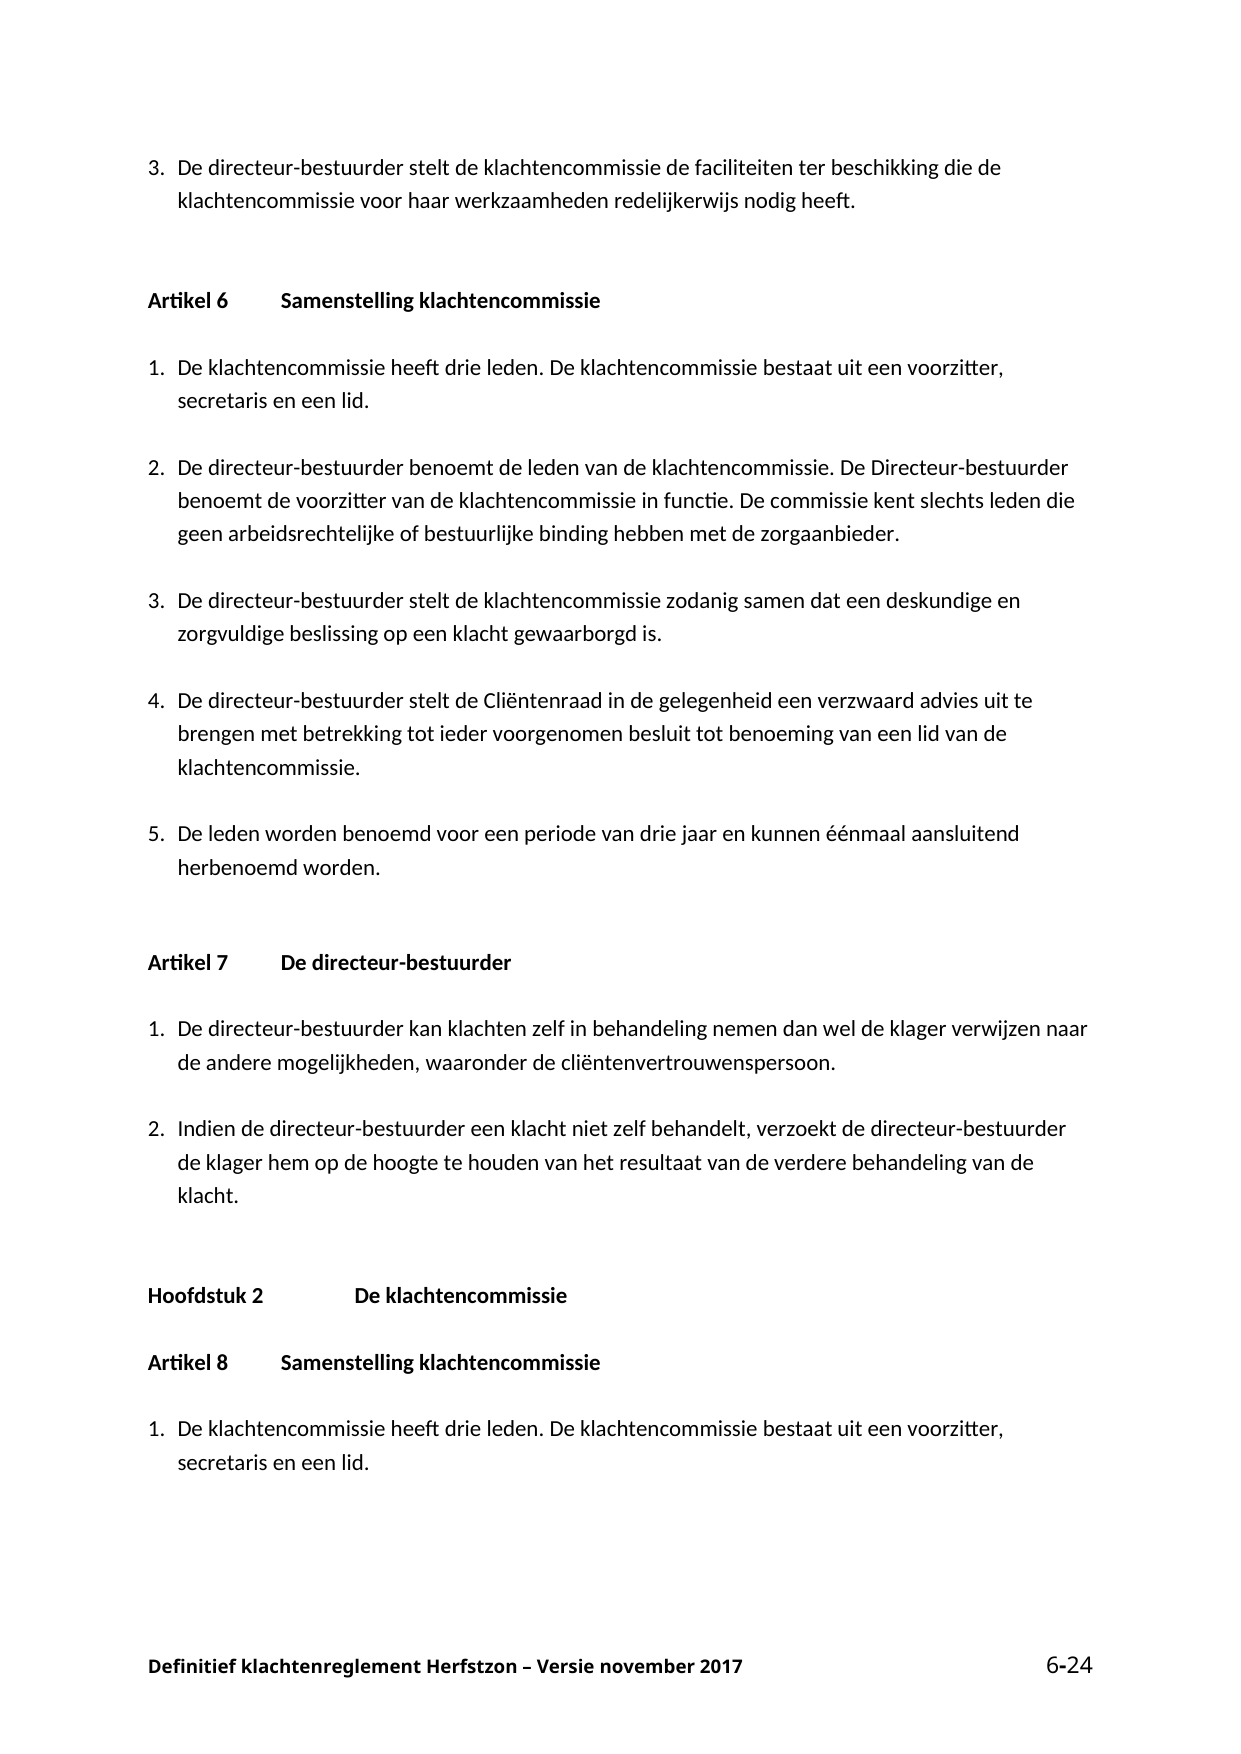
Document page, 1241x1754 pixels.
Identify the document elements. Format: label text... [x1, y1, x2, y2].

text 1. De klachtencommissie heeft drie leden. De klachtencommissie bestaat uit een voorzitter, secretaris en een lid. [148, 1409, 1093, 1476]
text 5. De leden worden benoemd voor een periode van drie jaar en kunnen éénmaal aansluitend herbenoemd worden. [148, 814, 1093, 881]
text 1. De klachtencommissie heeft drie leden. De klachtencommissie bestaat uit een voorzitter, secretaris en een lid. [148, 348, 1093, 414]
text 2. De directeur-bestuurder benoemt de leden van de klachtencommissie. De Directeur-bestuurder benoemt de voorzitter van de klachtencommissie in functie. De commissie kent slechts leden die geen arbeidsrechtelijke of bestuurlijke binding hebben met de zorgaanbieder. [148, 448, 1093, 548]
text 1. De directeur-bestuurder kan klachten zelf in behandeling nemen dan wel de klager verwijzen naar de andere mogelijkheden, waaronder de cliëntenvertrouwenspersoon. [148, 1009, 1093, 1076]
subtitle Artikel 8 Samenstelling klachtencommissie [148, 1342, 1093, 1376]
subtitle Hoofdstuk 2 De klachtencommissie [148, 1276, 1093, 1309]
text 4. De directeur-bestuurder stelt de Cliëntenraad in de gelegenheid een verzwaard advies uit te brengen met betrekking tot ieder voorgenomen besluit tot benoeming van een lid van de klachtencommissie. [148, 681, 1093, 781]
text 3. De directeur-bestuurder stelt de klachtencommissie zodanig samen dat een deskundige en zorgvuldige beslissing op een klacht gewaarborgd is. [148, 581, 1093, 648]
subtitle Artikel 6 Samenstelling klachtencommissie [148, 281, 1093, 314]
text 3. De directeur-bestuurder stelt de klachtencommissie de faciliteiten ter beschikking die de klachtencommissie voor haar werkzaamheden redelijkerwijs nodig heeft. [148, 148, 1093, 214]
text 2. Indien de directeur-bestuurder een klacht niet zelf behandelt, verzoekt de directeur-bestuurder de klager hem op de hoogte te houden van het resultaat van de verdere behandeling van de klacht. [148, 1109, 1093, 1209]
subtitle Artikel 7 De directeur-bestuurder [148, 942, 1093, 976]
